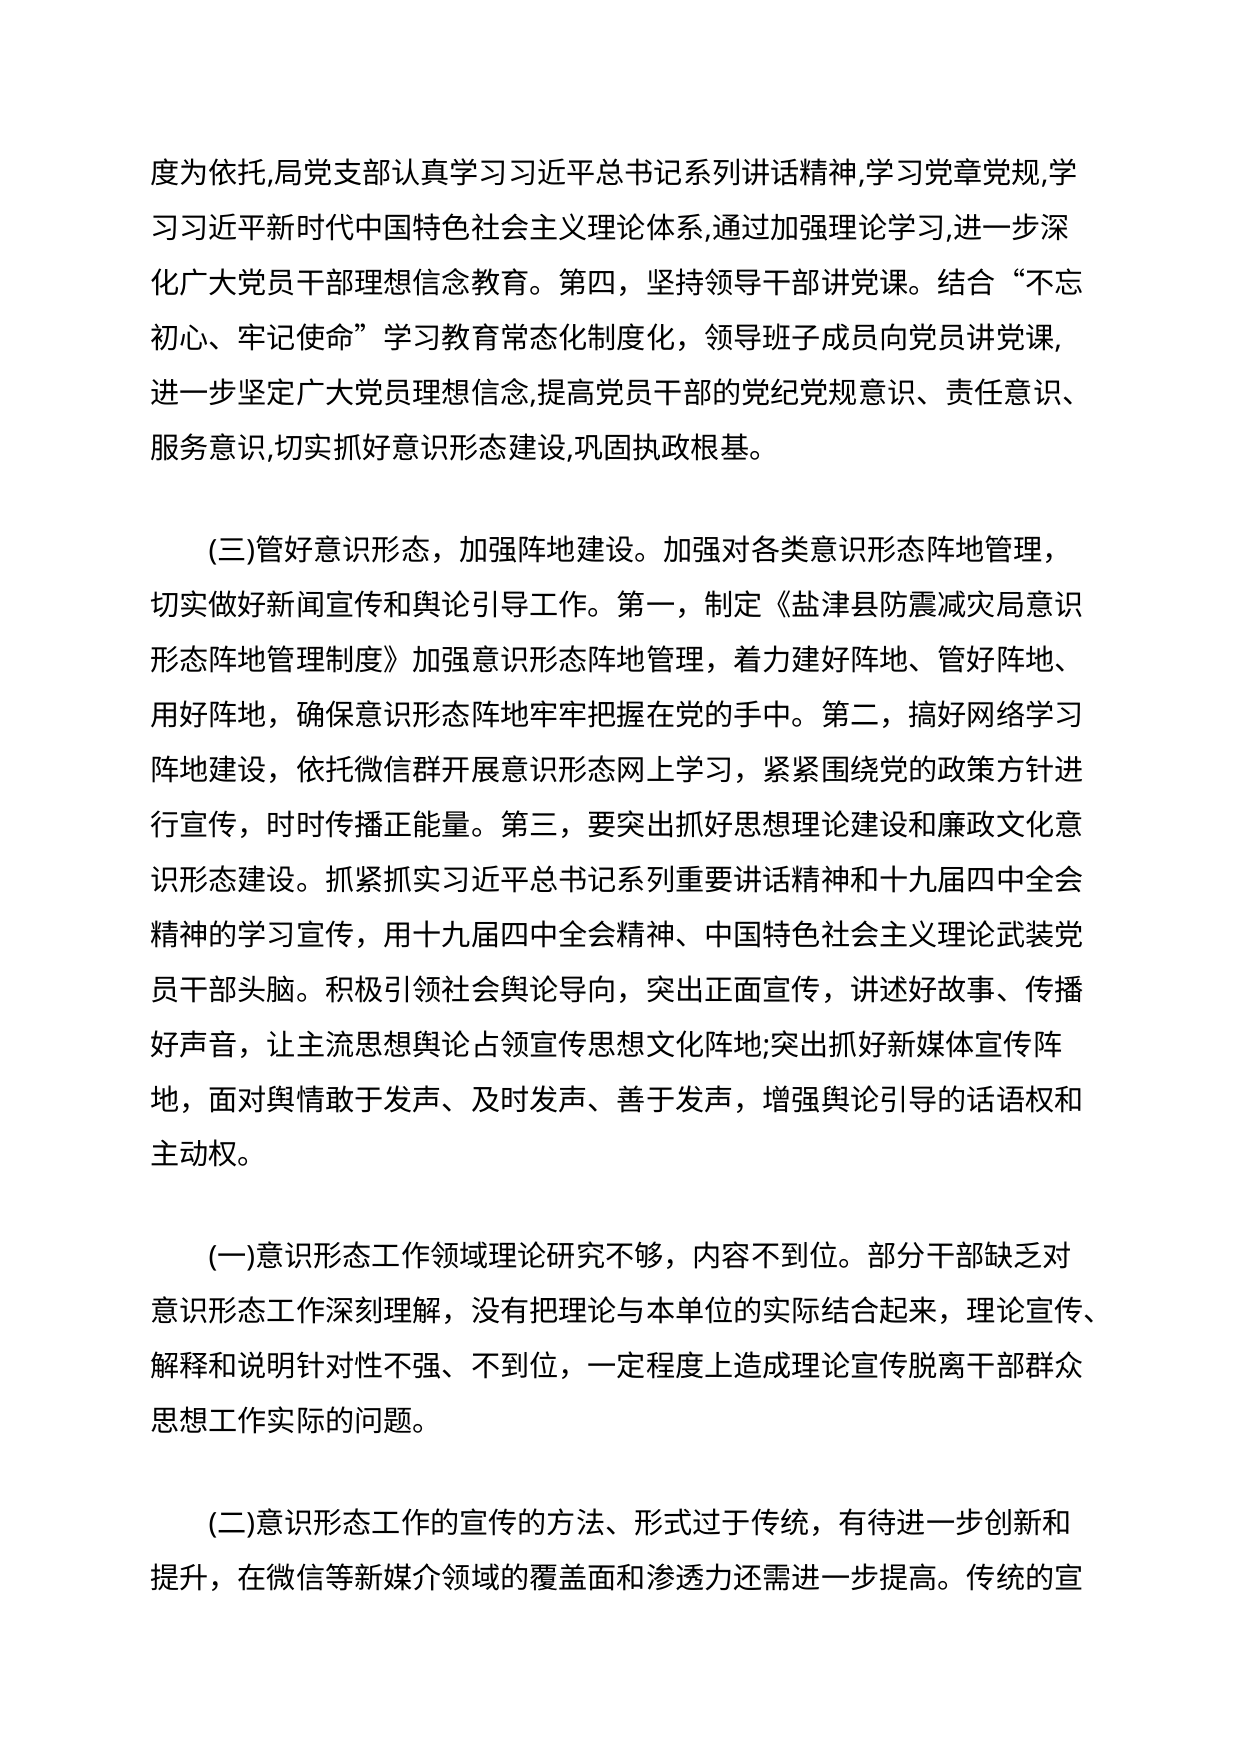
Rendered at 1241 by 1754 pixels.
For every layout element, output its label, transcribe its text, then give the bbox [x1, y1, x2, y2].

text (一)意识形态工作领域理论研究不够，内容不到位。部分干部缺乏对意识形态工作深刻理解，没有把理论与本单位的实际结合起来，理论宣传、解释和说明针对性不强、不到位，一定程度上造成理论宣传脱离干部群众思想工作实际的问题。 [150, 1233, 1090, 1440]
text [150, 150, 1090, 467]
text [150, 1499, 1090, 1597]
text (三)管好意识形态，加强阵地建设。加强对各类意识形态阵地管理，切实做好新闻宣传和舆论引导工作。第一，制定《盐津县防震减灾局意识形态阵地管理制度》加强意识形态阵地管理，着力建好阵地、管好阵地、用好阵地，确保意识形态阵地牢牢把握在党的手中。第二，搞好网络学习阵地建设，依托微信群开展意识形态网上学习，紧紧围绕党的政策方针进行宣传，时时传播正能量。第三，要突出抓好思想理论建设和廉政文化意识形态建设。抓紧抓实习近平总书记系列重要讲话精神和十九届四中全会精神的学习宣传，用十九届四中全会精神、中国特色社会主义理论武装党员干部头脑。积极引领社会舆论导向，突出正面宣传，讲述好故事、传播好声音，让主流思想舆论占领宣传思想文化阵地;突出抓好新媒体宣传阵地，面对舆情敢于发声、及时发声、善于发声，增强舆论引导的话语权和主动权。 [150, 527, 1090, 1173]
